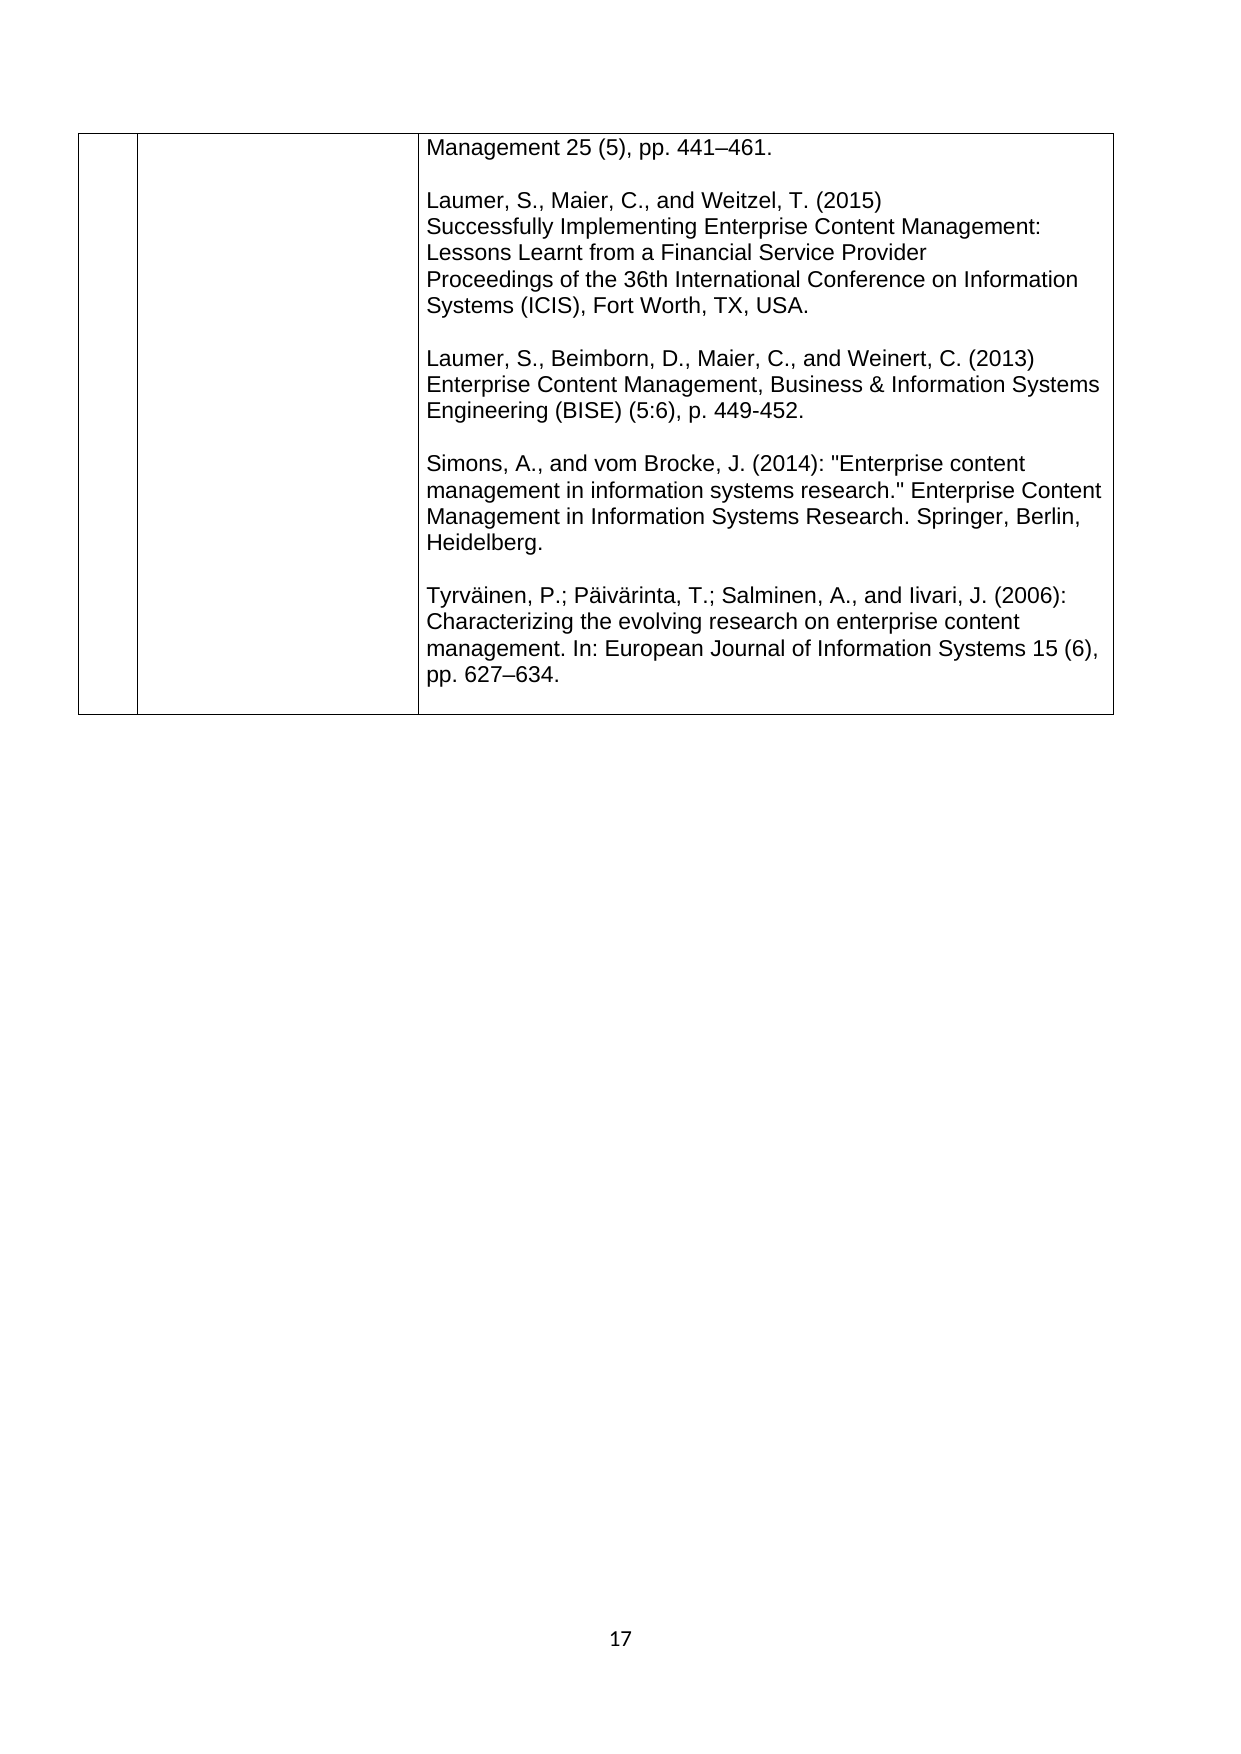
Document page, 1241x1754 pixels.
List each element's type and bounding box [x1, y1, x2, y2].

table_cell [138, 134, 418, 714]
table_cell [419, 134, 1113, 714]
table_cell [79, 134, 137, 714]
